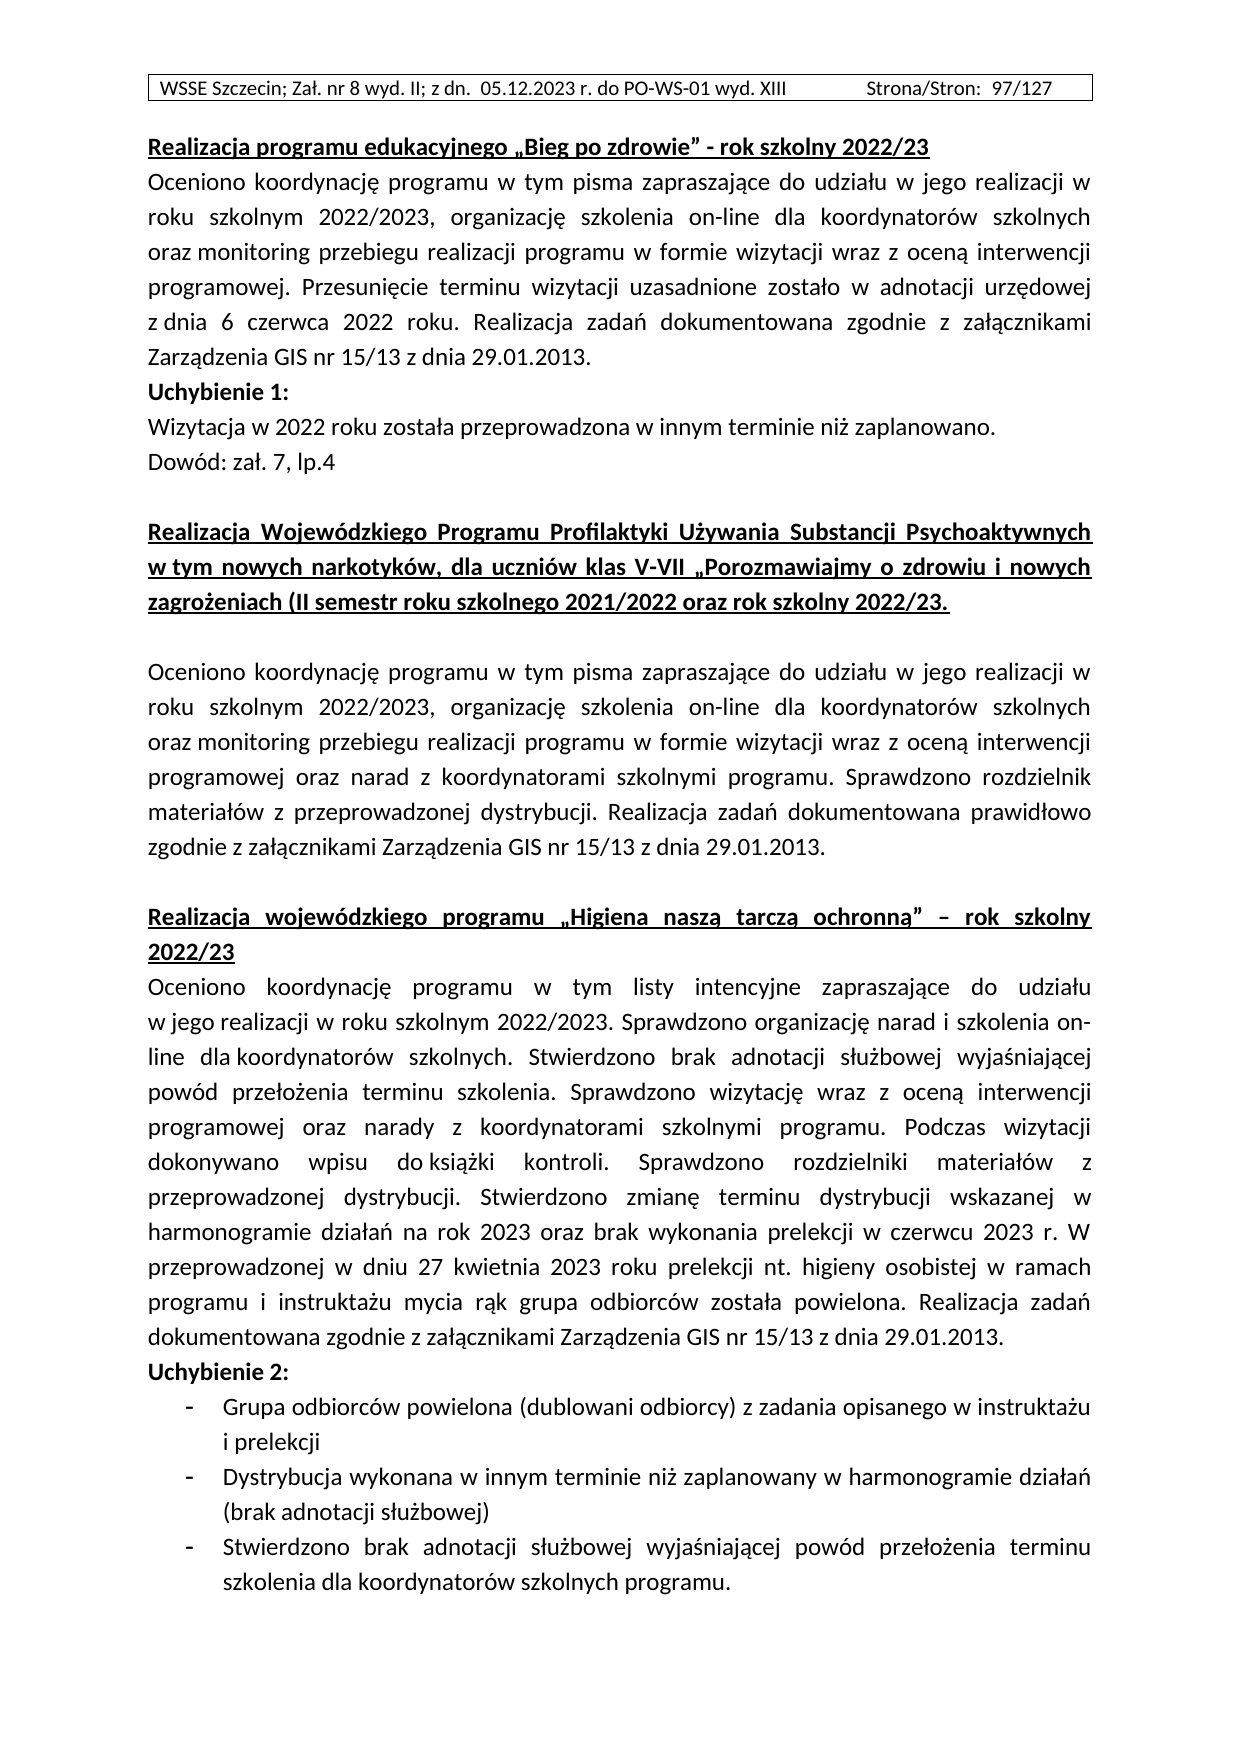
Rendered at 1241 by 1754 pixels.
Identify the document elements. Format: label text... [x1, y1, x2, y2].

text Realizacja Wojewódzkiego Programu Profilaktyki Używania Substancji Psychoaktywnych w tym nowych narkotyków, dla uczniów klas V-VII „Porozmawiajmy o zdrowiu i nowych zagrożeniach (II semestr roku szkolnego 2021/2022 oraz rok szkolny 2022/23. [148, 544, 1092, 577]
list Grupa odbiorców powielona (dublowani odbiorcy) z zadania opisanego w instruktażu i prelekcji [185, 1391, 1092, 1457]
text Uchybienie 2: [148, 1356, 1092, 1387]
text Oceniono koordynację programu w tym pisma zapraszające do udziału w jego realizacji w roku szkolnym 2022/2023, organizację szkolenia on-line dla koordynatorów szkolnych oraz monitoring przebiegu realizacji programu w formie wizytacji wraz z oceną interwencji programowej oraz narad z koordynatorami szkolnymi programu. Sprawdzono rozdzielnik materiałów z przeprowadzonej dystrybucji. Realizacja zadań dokumentowana prawidłowo zgodnie z załącznikami Zarządzenia GIS nr 15/13 z dnia 29.01.2013. [148, 656, 1092, 862]
text Realizacja wojewódzkiego programu „Higiena naszą tarczą ochronną” – rok szkolny 2022/23 [148, 929, 1092, 967]
list Stwierdzono brak adnotacji służbowej wyjaśniającej powód przełożenia terminu szkolenia dla koordynatorów szkolnych programu. [185, 1531, 1092, 1597]
text Oceniono koordynację programu w tym pisma zapraszające do udziału w jego realizacji w roku szkolnym 2022/2023, organizację szkolenia on-line dla koordynatorów szkolnych oraz monitoring przebiegu realizacji programu w formie wizytacji wraz z oceną interwencji programowej. Przesunięcie terminu wizytacji uzasadnione zostało w adnotacji urzędowej z dnia 6 czerwca 2022 roku. Realizacja zadań dokumentowana zgodnie z załącznikami Zarządzenia GIS nr 15/13 z dnia 29.01.2013. [148, 166, 1092, 372]
text Uchybienie 1: [148, 376, 1092, 407]
text Realizacja wojewódzkiego programu „Higiena naszą tarczą ochronną” – rok szkolny 2022/23 [148, 901, 1092, 927]
list Dystrybucja wykonana w innym terminie niż zaplanowany w harmonogramie działań (brak adnotacji służbowej) [185, 1461, 1092, 1527]
text Realizacja Wojewódzkiego Programu Profilaktyki Używania Substancji Psychoaktywnych w tym nowych narkotyków, dla uczniów klas V-VII „Porozmawiajmy o zdrowiu i nowych zagrożeniach (II semestr roku szkolnego 2021/2022 oraz rok szkolny 2022/23. [148, 516, 1092, 542]
text Oceniono koordynację programu w tym listy intencyjne zapraszające do udziału w jego realizacji w roku szkolnym 2022/2023. Sprawdzono organizację narad i szkolenia on-line dla koordynatorów szkolnych. Stwierdzono brak adnotacji służbowej wyjaśniającej powód przełożenia terminu szkolenia. Sprawdzono wizytację wraz z oceną interwencji programowej oraz narady z koordynatorami szkolnymi programu. Podczas wizytacji dokonywano wpisu do książki kontroli. Sprawdzono rozdzielniki materiałów z przeprowadzonej dystrybucji. Stwierdzono zmianę terminu dystrybucji wskazanej w harmonogramie działań na rok 2023 oraz brak wykonania prelekcji w czerwcu 2023 r. W przeprowadzonej w dniu 27 kwietnia 2023 roku prelekcji nt. higieny osobistej w ramach programu i instruktażu mycia rąk grupa odbiorców została powielona. Realizacja zadań dokumentowana zgodnie z załącznikami Zarządzenia GIS nr 15/13 z dnia 29.01.2013. [148, 971, 1092, 1352]
text Realizacja programu edukacyjnego „Bieg po zdrowie” - rok szkolny 2022/23 [148, 131, 1092, 162]
text Realizacja Wojewódzkiego Programu Profilaktyki Używania Substancji Psychoaktywnych w tym nowych narkotyków, dla uczniów klas V-VII „Porozmawiajmy o zdrowiu i nowych zagrożeniach (II semestr roku szkolnego 2021/2022 oraz rok szkolny 2022/23. [148, 579, 1092, 617]
text Wizytacja w 2022 roku została przeprowadzona w innym terminie niż zaplanowano. [148, 411, 1092, 442]
text Dowód: zał. 7, lp.4 [148, 446, 1092, 477]
